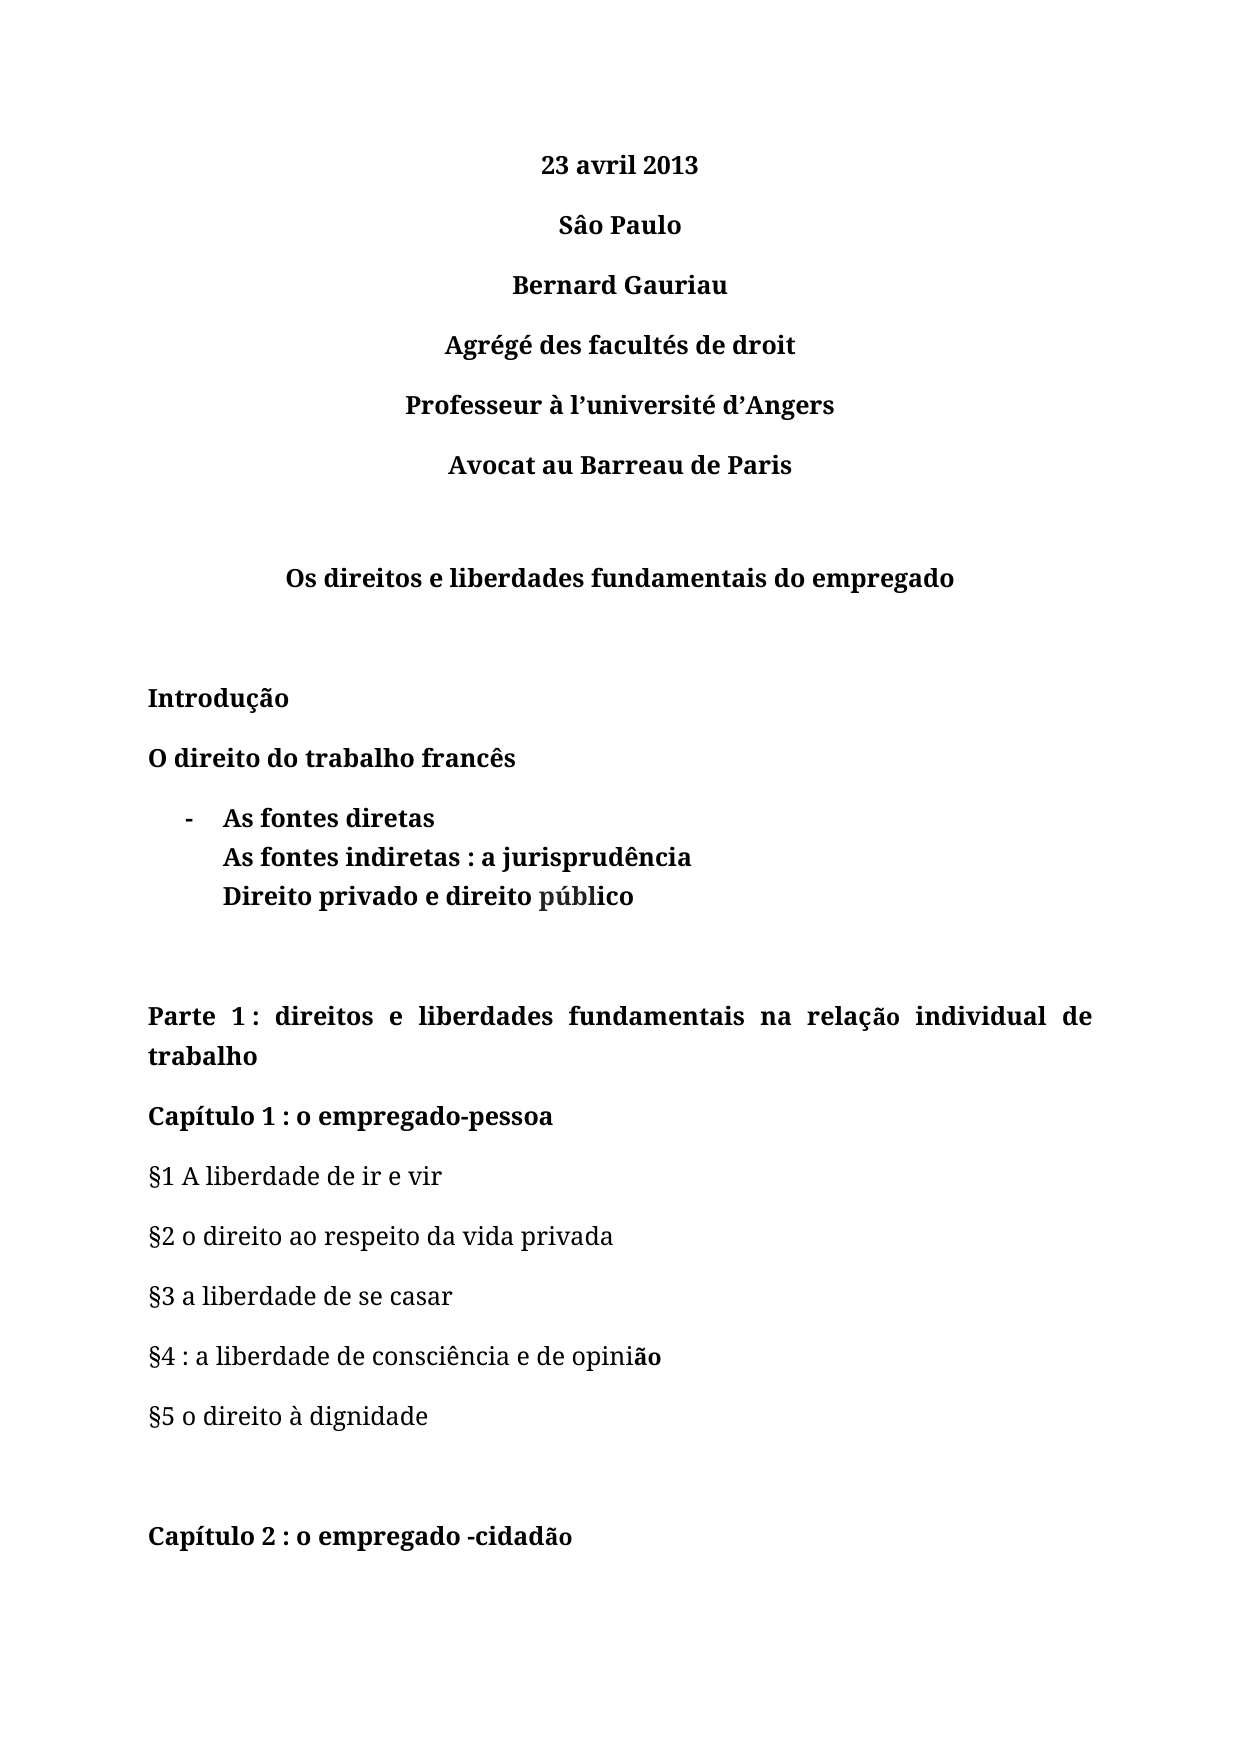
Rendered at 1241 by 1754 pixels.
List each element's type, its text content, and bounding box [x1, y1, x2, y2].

text §1 A liberdade de ir e vir [148, 1158, 1093, 1192]
text Capítulo 2 : o empregado -cidadão [148, 1518, 1093, 1552]
text Capítulo 1 : o empregado-pessoa [148, 1098, 1093, 1132]
text §5 o direito à dignidade [148, 1398, 1093, 1432]
text Sâo Paulo [148, 208, 1093, 242]
list Direito privado e direito público [223, 879, 1093, 913]
list As fontes diretas [185, 801, 1093, 835]
text O direito do trabalho francês [148, 741, 1093, 775]
text 23 avril 2013 [148, 148, 1093, 182]
list As fontes indiretas : a jurisprudência [223, 840, 1093, 874]
text Parte 1 : direitos e liberdades fundamentais na relação individual de trabalho [148, 999, 1093, 1072]
text Os direitos e liberdades fundamentais do empregado [148, 561, 1093, 595]
text §4 : a liberdade de consciência e de opinião [148, 1338, 1093, 1372]
text §3 a liberdade de se casar [148, 1278, 1093, 1312]
text Avocat au Barreau de Paris [148, 448, 1093, 482]
text Agrégé des facultés de droit [148, 328, 1093, 362]
text Bernard Gauriau [148, 268, 1093, 302]
text §2 o direito ao respeito da vida privada [148, 1218, 1093, 1252]
text Introdução [148, 681, 1093, 715]
text Professeur à l’université d’Angers [148, 388, 1093, 422]
